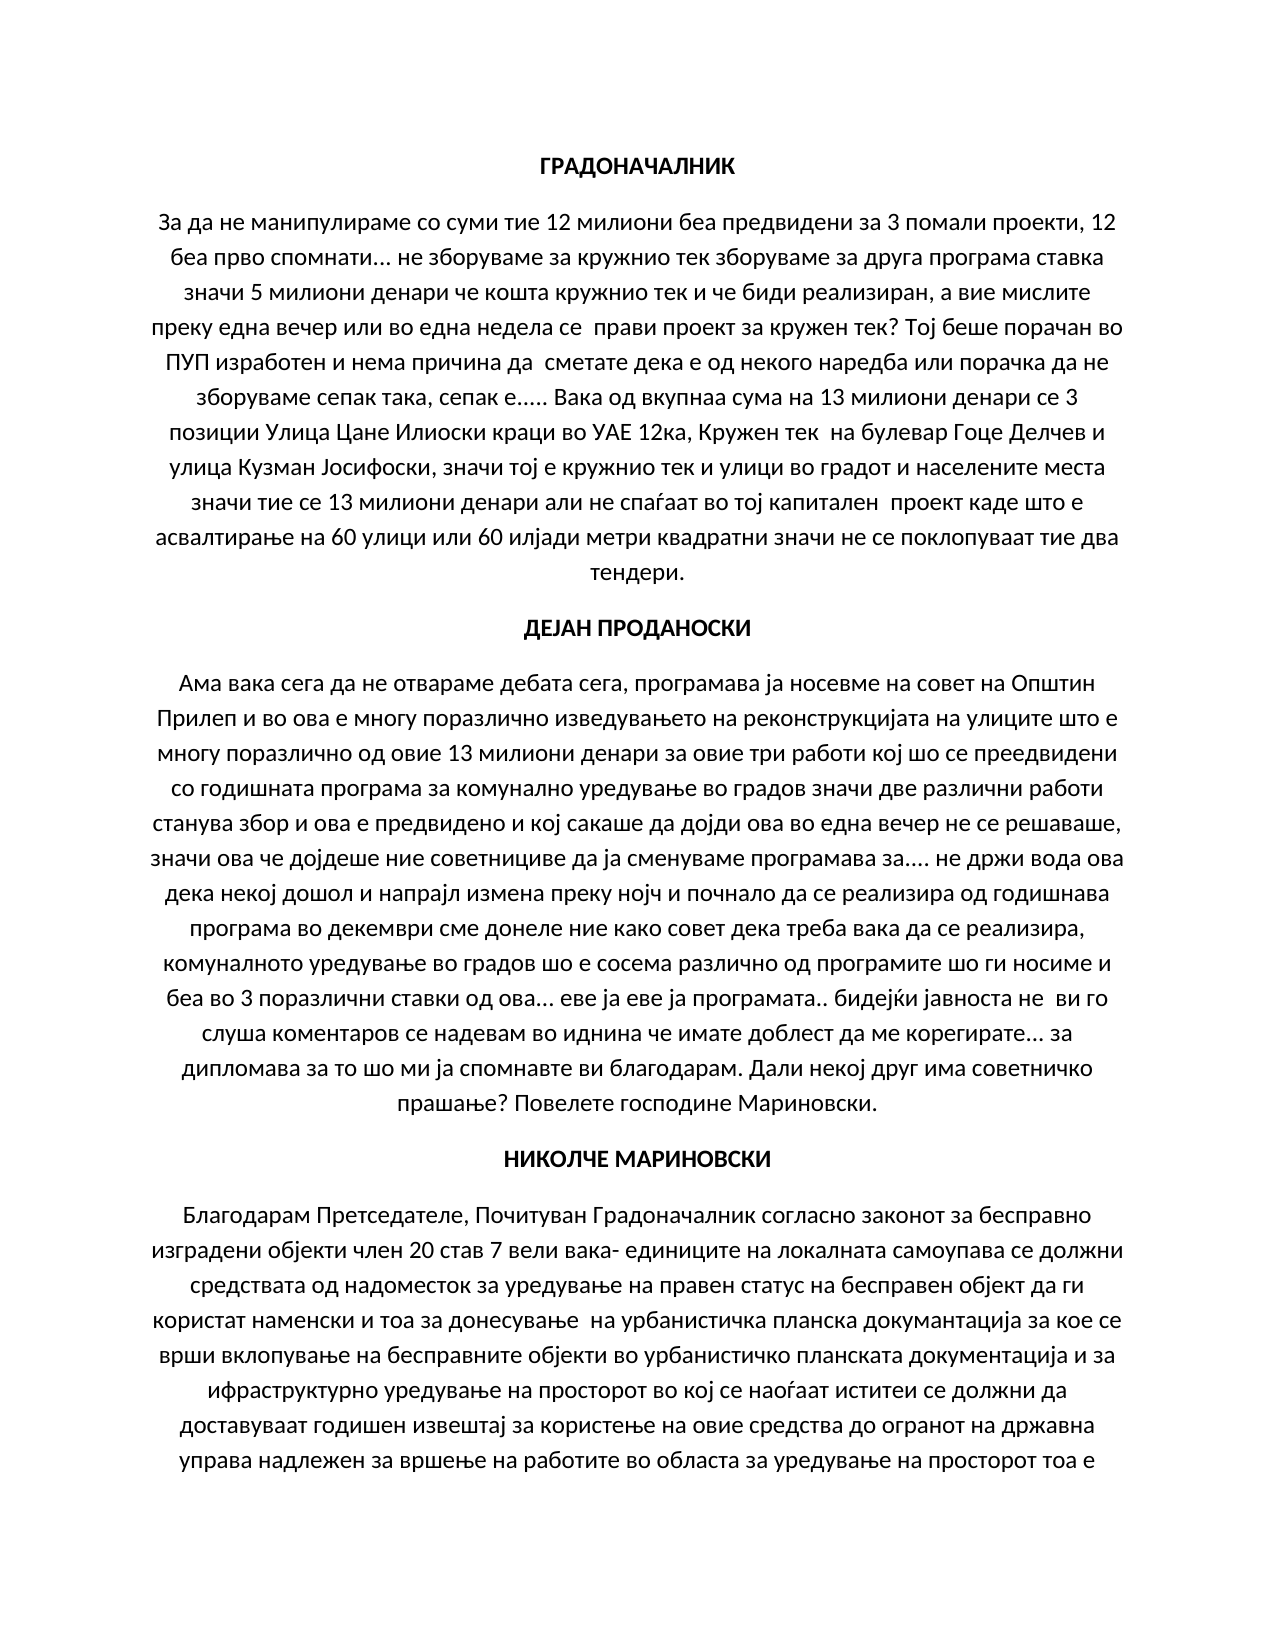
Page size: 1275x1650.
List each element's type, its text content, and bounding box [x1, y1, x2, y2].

text НИКОЛЧЕ МАРИНОВСКИ [150, 1143, 1125, 1174]
text ДЕЈАН ПРОДАНОСКИ [150, 612, 1125, 642]
text За да не манипулираме со суми тие 12 милиони беа предвидени за 3 помали проекти, 12 беа прво спомнати... не зборуваме за кружнио тек зборуваме за друга програма ставка значи 5 милиони денари че кошта кружнио тек и че биди реализиран, а вие мислите преку една вечер или во една недела се прави проект за кружен тек? Тој беше порачан во ПУП изработен и нема причина да сметате дека е од некого наредба или порачка да не зборуваме сепак така, сепак е..... Вака од вкупнаа сума на 13 милиони денари се 3 позиции Улица Цане Илиоски краци во УАЕ 12ка, Кружен тек на булевар Гоце Делчев и улица Кузман Јосифоски, значи тој е кружнио тек и улици во градот и населените места значи тие се 13 милиони денари али не спаѓаат во тој капитален проект каде што е асвалтирање на 60 улици или 60 илјади метри квадратни значи не се поклопуваат тие два тендери. [150, 206, 1125, 586]
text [150, 1199, 1125, 1475]
text ГРАДОНАЧАЛНИК [150, 150, 1125, 181]
text Ама вака сега да не отвараме дебата сега, програмава ја носевме на совет на Општин Прилеп и во ова е многу поразлично изведувањето на реконструкцијата на улиците што е многу поразлично од овие 13 милиони денари за овие три работи кој шо се преедвидени со годишната програма за комунално уредување во градов значи две различни работи станува збор и ова е предвидено и кој сакаше да дојди ова во една вечер не се решаваше, значи ова че дојдеше ние советнициве да ја сменуваме програмава за.... не држи вода ова дека некој дошол и напрајл измена преку нојч и почнало да се реализира од годишнава програма во декември сме донеле ние како совет дека треба вака да се реализира, комуналното уредување во градов шо е сосема различно од програмите шо ги носиме и беа во 3 поразлични ставки од ова... еве ја еве ја програмата.. бидејќи јавноста не ви го слуша коментаров се надевам во иднина че имате доблест да ме корегирате... за дипломава за то шо ми ја спомнавте ви благодарам. Дали некој друг има советничко прашање? Повелете господине Мариновски. [150, 667, 1125, 1118]
